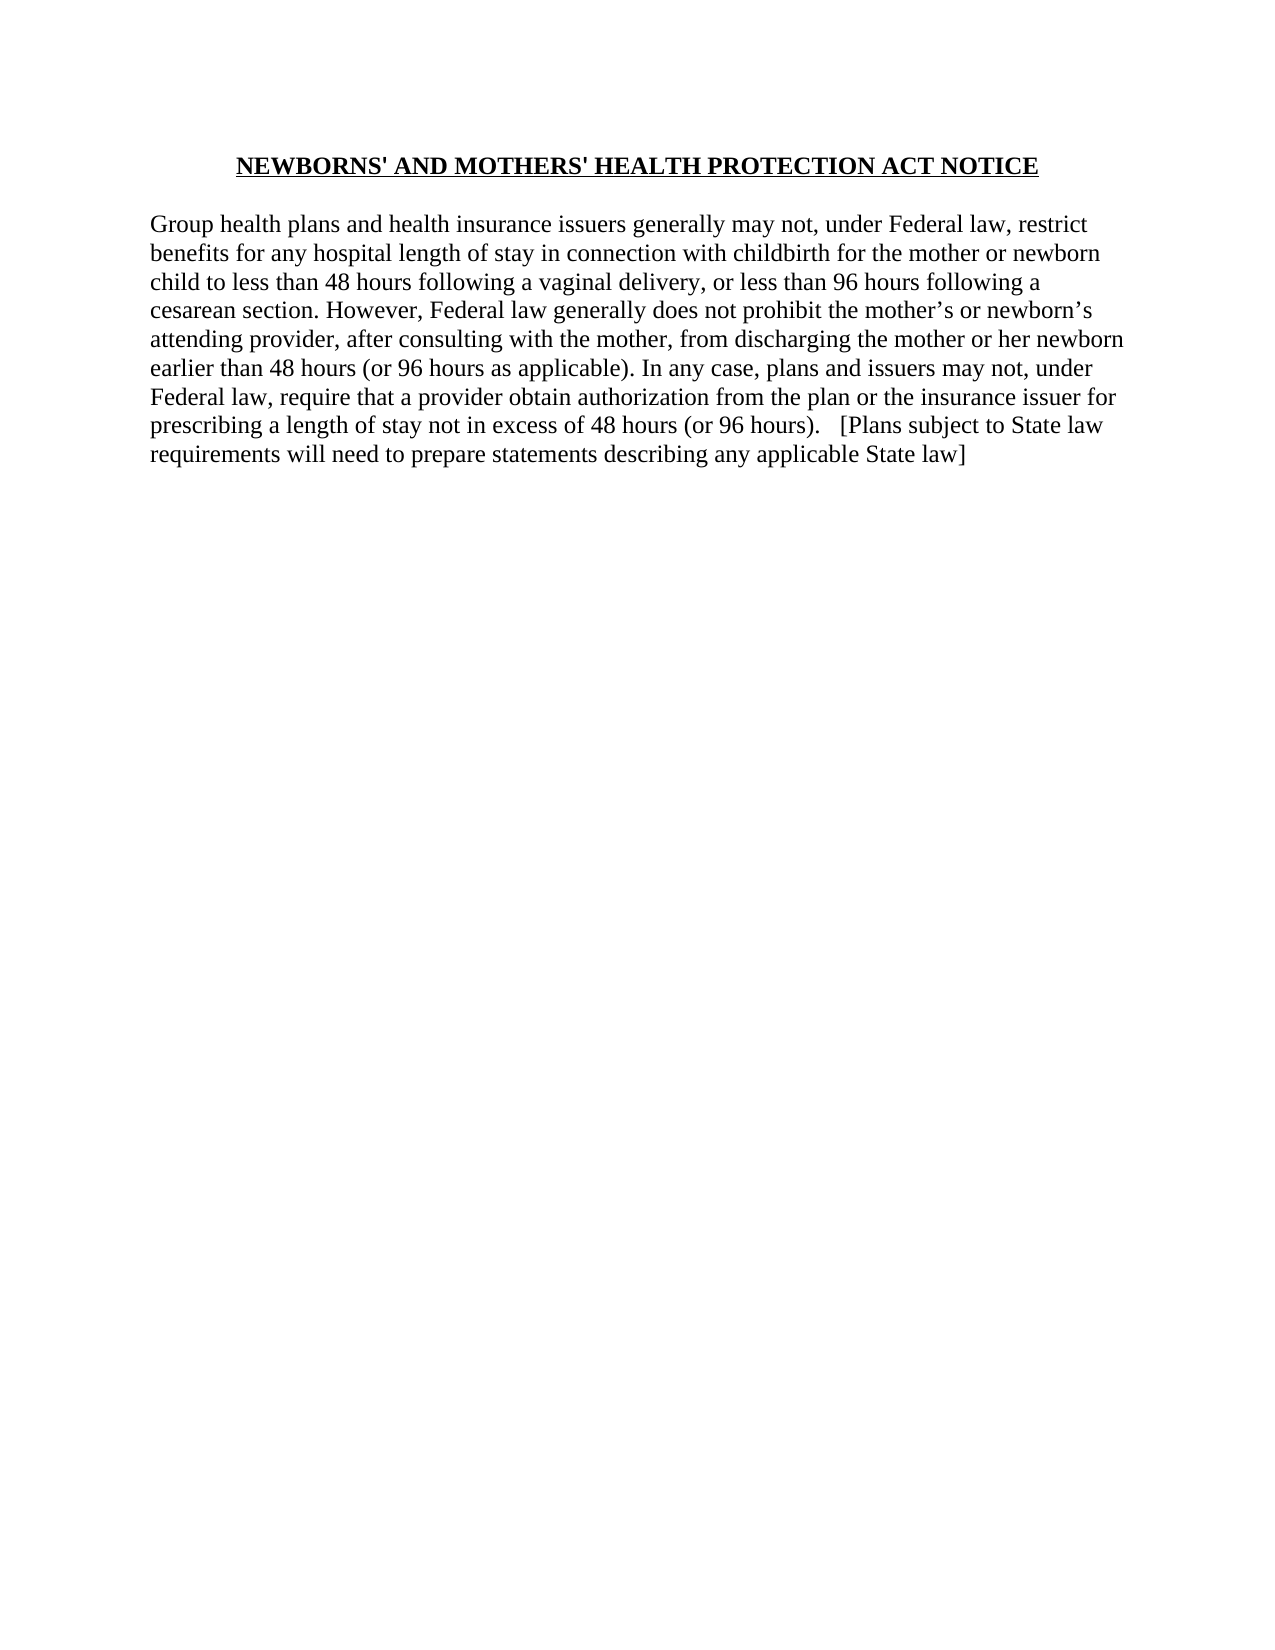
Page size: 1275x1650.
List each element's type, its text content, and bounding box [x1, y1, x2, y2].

text Group health plans and health insurance issuers generally may not, under Federal law, restrict benefits for any hospital length of stay in connection with childbirth for the mother or newborn child to less than 48 hours following a vaginal delivery, or less than 96 hours following a cesarean section. However, Federal law generally does not prohibit the mother’s or newborn’s attending provider, after consulting with the mother, from discharging the mother or her newborn earlier than 48 hours (or 96 hours as applicable). In any case, plans and issuers may not, under Federal law, require that a provider obtain authorization from the plan or the insurance issuer for prescribing a length of stay not in excess of 48 hours (or 96 hours). [Plans subject to State law requirements will need to prepare statements describing any applicable State law] [150, 209, 1125, 468]
text NEWBORNS' AND MOTHERS' HEALTH PROTECTION ACT NOTICE [150, 150, 1125, 181]
